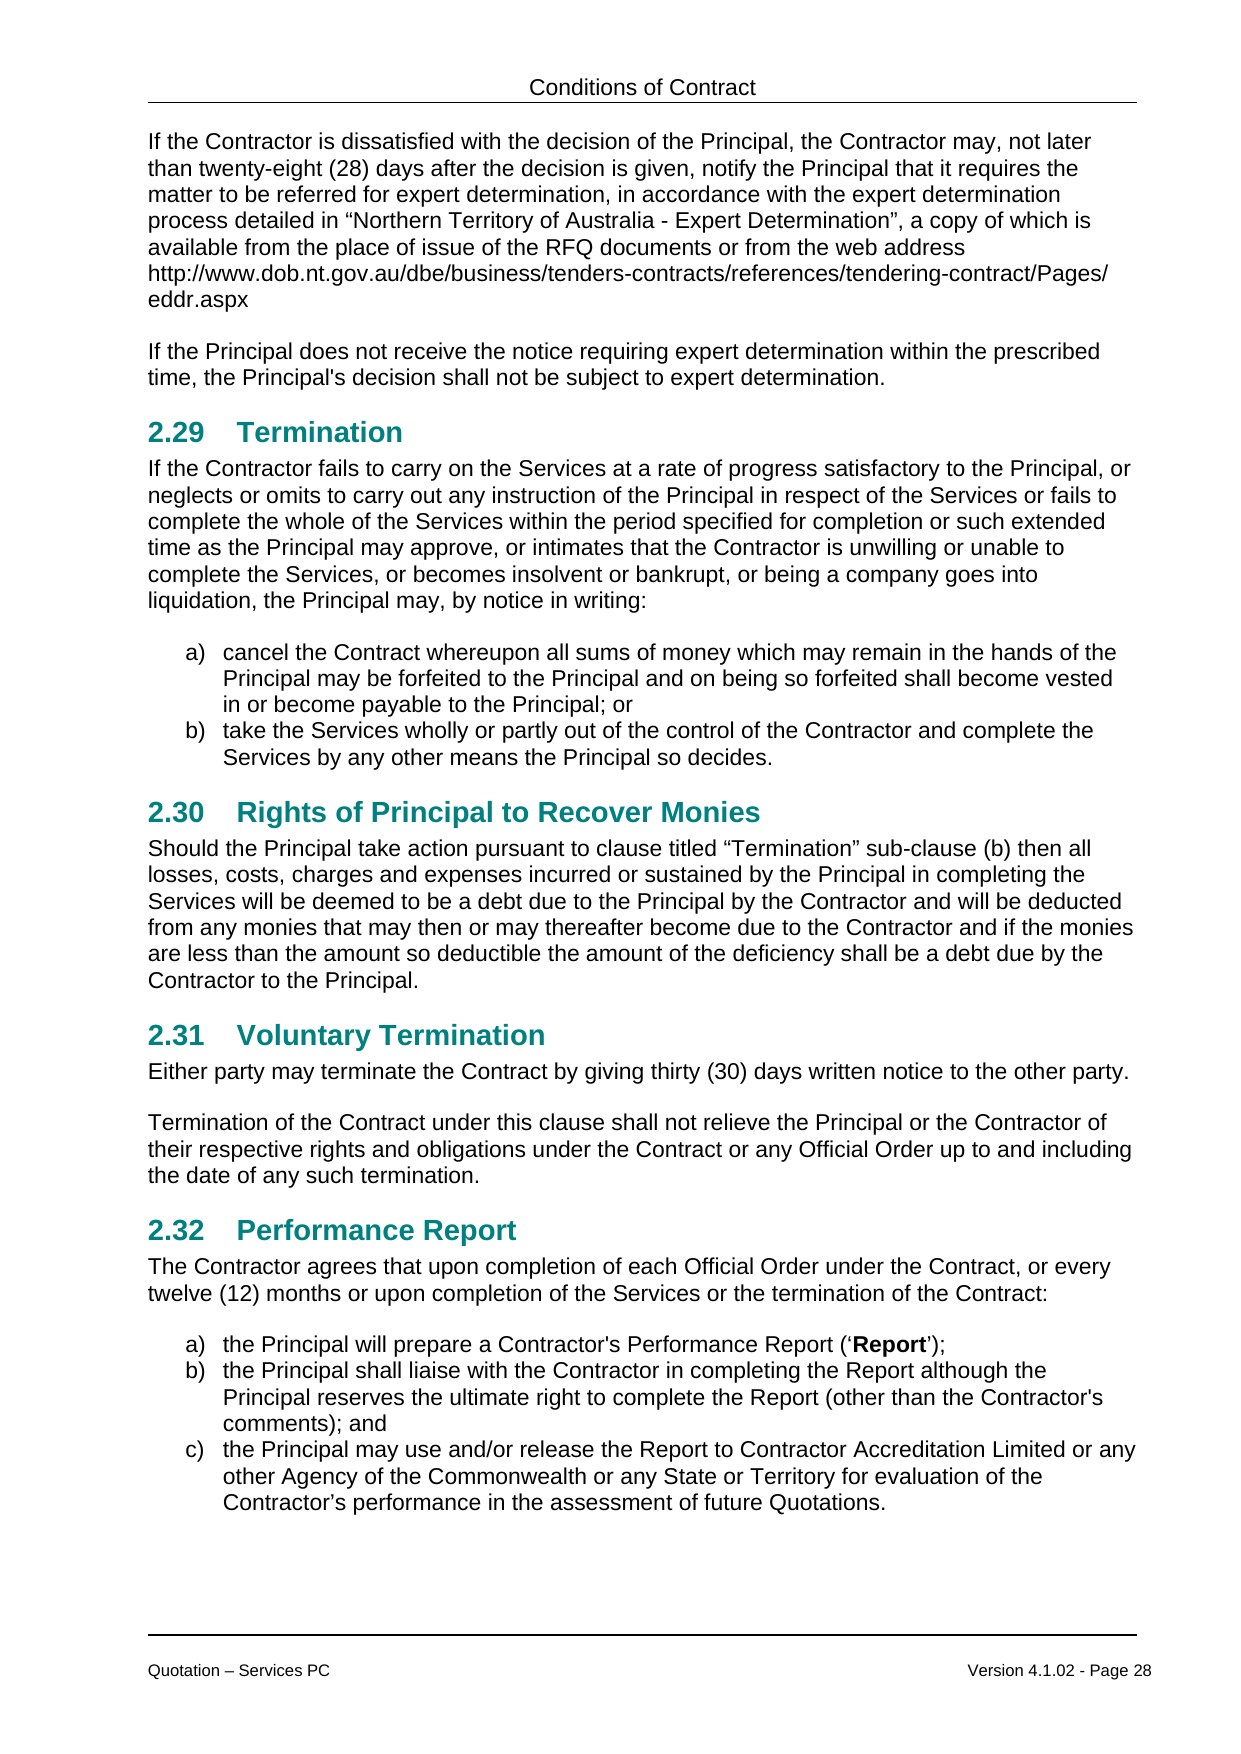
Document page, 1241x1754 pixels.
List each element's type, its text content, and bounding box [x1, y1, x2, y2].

list the Principal will prepare a Contractor's Performance Report (‘Report’); [185, 1331, 1137, 1357]
subtitle Performance Report [148, 1213, 1137, 1247]
text If the Principal does not receive the notice requiring expert determination within the prescribed time, the Principal's decision shall not be subject to expert determination. [148, 338, 1137, 391]
text The Contractor agrees that upon completion of each Official Order under the Contract, or every twelve (12) months or upon completion of the Services or the termination of the Contract: [148, 1253, 1137, 1306]
text Should the Principal take action pursuant to clause titled “Termination” sub-clause (b) then all losses, costs, charges and expenses incurred or sustained by the Principal in completing the Services will be deemed to be a debt due to the Principal by the Contractor and will be deducted from any monies that may then or may thereafter become due to the Contractor and if the monies are less than the amount so deductible the amount of the deficiency shall be a debt due by the Contractor to the Principal. [148, 835, 1137, 993]
list cancel the Contract whereupon all sums of money which may remain in the hands of the Principal may be forfeited to the Principal and on being so forfeited shall become vested in or become payable to the Principal; or [185, 638, 1137, 717]
list the Principal shall liaise with the Contractor in completing the Report although the Principal reserves the ultimate right to complete the Report (other than the Contractor's comments); and [185, 1357, 1137, 1436]
subtitle Rights of Principal to Recover Monies [148, 795, 1137, 829]
text Termination of the Contract under this clause shall not relieve the Principal or the Contractor of their respective rights and obligations under the Contract or any Official Order up to and including the date of any such termination. [148, 1109, 1137, 1188]
subtitle Termination [148, 416, 1137, 449]
subtitle Voluntary Termination [148, 1018, 1137, 1052]
text Either party may terminate the Contract by giving thirty (30) days written notice to the other party. [148, 1058, 1137, 1084]
list the Principal may use and/or release the Report to Contractor Accreditation Limited or any other Agency of the Commonwealth or any State or Territory for evaluation of the Contractor’s performance in the assessment of future Quotations. [185, 1436, 1137, 1515]
text If the Contractor is dissatisfied with the decision of the Principal, the Contractor may, not later than twenty-eight (28) days after the decision is given, notify the Principal that it requires the matter to be referred for expert determination, in accordance with the expert determination process detailed in “Northern Territory of Australia - Expert Determination”, a copy of which is available from the place of issue of the RFQ documents or from the web address http://www.dob.nt.gov.au/dbe/business/tenders-contracts/references/tendering-contract/Pages/eddr.aspx [148, 128, 1137, 313]
list take the Services wholly or partly out of the control of the Contractor and complete the Services by any other means the Principal so decides. [185, 717, 1137, 770]
text If the Contractor fails to carry on the Services at a rate of progress satisfactory to the Principal, or neglects or omits to carry out any instruction of the Principal in respect of the Services or fails to complete the whole of the Services within the period specified for completion or such extended time as the Principal may approve, or intimates that the Contractor is unwilling or unable to complete the Services, or becomes insolvent or bankrupt, or being a company goes into liquidation, the Principal may, by notice in writing: [148, 455, 1137, 613]
